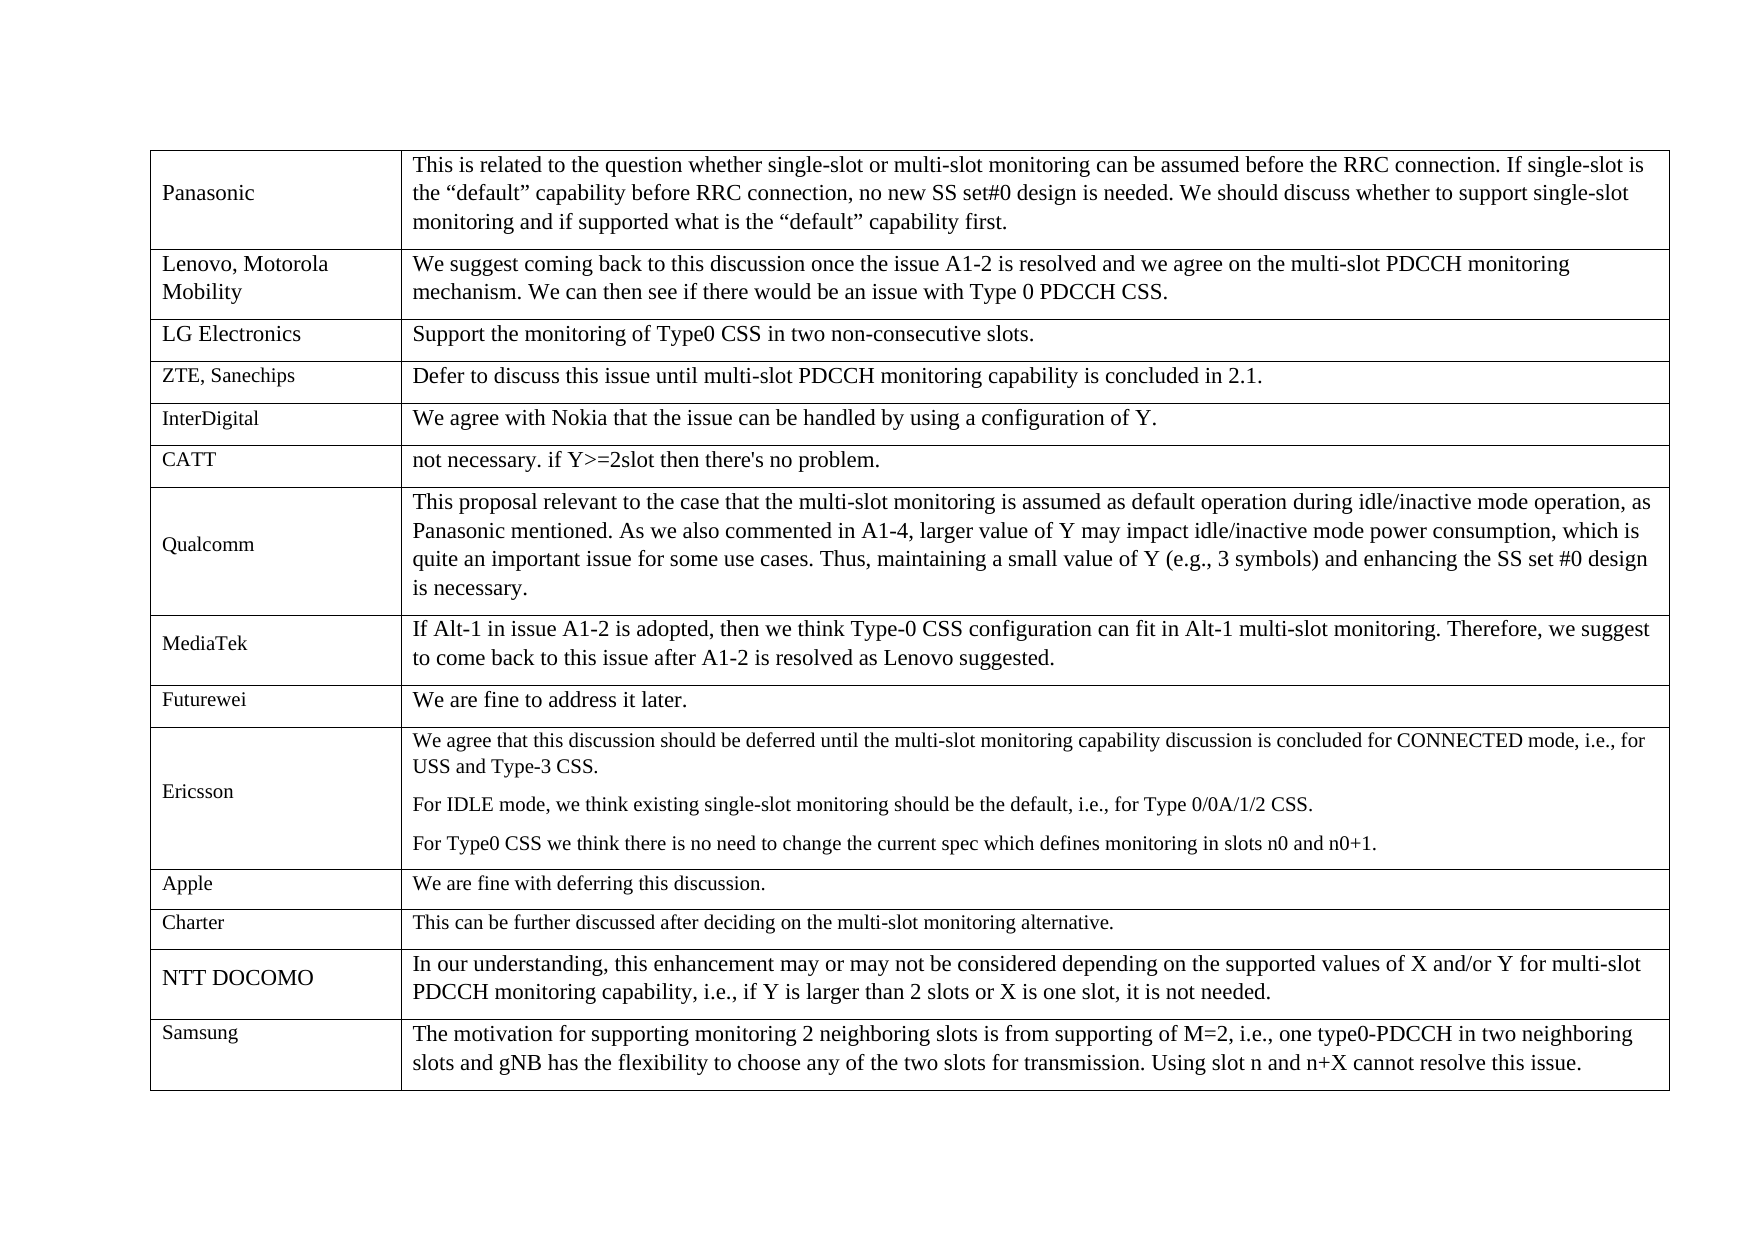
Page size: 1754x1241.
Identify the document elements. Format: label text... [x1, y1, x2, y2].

table_cell Qualcomm [151, 488, 401, 614]
table_cell Support the monitoring of Type0 CSS in two non-consecutive slots. [402, 320, 1669, 361]
table_cell MediaTek [151, 616, 401, 685]
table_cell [402, 1020, 1669, 1089]
table_cell Panasonic [151, 151, 401, 249]
table_cell This is related to the question whether single-slot or multi-slot monitoring can be assumed before the RRC connection. If single-slot is the “default” capability before RRC connection, no new SS set#0 design is needed. We should discuss whether to support single-slot monitoring and if supported what is the “default” capability first. [402, 151, 1669, 249]
table_cell CATT [151, 446, 401, 487]
table_cell LG Electronics [151, 320, 401, 361]
table_cell ZTE, Sanechips [151, 362, 401, 403]
table_cell Apple [151, 870, 401, 909]
table_cell If Alt-1 in issue A1-2 is adopted, then we think Type-0 CSS configuration can fit in Alt-1 multi-slot monitoring. Therefore, we suggest to come back to this issue after A1-2 is resolved as Lenovo suggested. [402, 616, 1669, 685]
table_cell We are fine with deferring this discussion. [402, 870, 1669, 909]
table_cell Futurewei [151, 686, 401, 727]
table_cell We agree that this discussion should be deferred until the multi-slot monitoring capability discussion is concluded for CONNECTED mode, i.e., for USS and Type-3 CSS. For IDLE mode, we think existing single-slot monitoring should be the default, i.e., for Type 0/0A/1/2 CSS. For Type0 CSS we think there is no need to change the current spec which defines monitoring in slots n0 and n0+1. [402, 728, 1669, 869]
table_cell We agree with Nokia that the issue can be handled by using a configuration of Y. [402, 404, 1669, 445]
table_cell Samsung [151, 1020, 401, 1089]
table_cell In our understanding, this enhancement may or may not be considered depending on the supported values of X and/or Y for multi-slot PDCCH monitoring capability, i.e., if Y is larger than 2 slots or X is one slot, it is not needed. [402, 950, 1669, 1019]
table_cell Ericsson [151, 728, 401, 869]
table_cell Charter [151, 910, 401, 949]
table_cell This proposal relevant to the case that the multi-slot monitoring is assumed as default operation during idle/inactive mode operation, as Panasonic mentioned. As we also commented in A1-4, larger value of Y may impact idle/inactive mode power consumption, which is quite an important issue for some use cases. Thus, maintaining a small value of Y (e.g., 3 symbols) and enhancing the SS set #0 design is necessary. [402, 488, 1669, 614]
table_cell not necessary. if Y>=2slot then there's no problem. [402, 446, 1669, 487]
table_cell NTT DOCOMO [151, 950, 401, 1019]
table_cell We suggest coming back to this discussion once the issue A1-2 is resolved and we agree on the multi-slot PDCCH monitoring mechanism. We can then see if there would be an issue with Type 0 PDCCH CSS. [402, 250, 1669, 319]
table_cell This can be further discussed after deciding on the multi-slot monitoring alternative. [402, 910, 1669, 949]
table_cell Defer to discuss this issue until multi-slot PDCCH monitoring capability is concluded in 2.1. [402, 362, 1669, 403]
table_cell Lenovo, Motorola Mobility [151, 250, 401, 319]
table_cell InterDigital [151, 404, 401, 445]
table_cell We are fine to address it later. [402, 686, 1669, 727]
